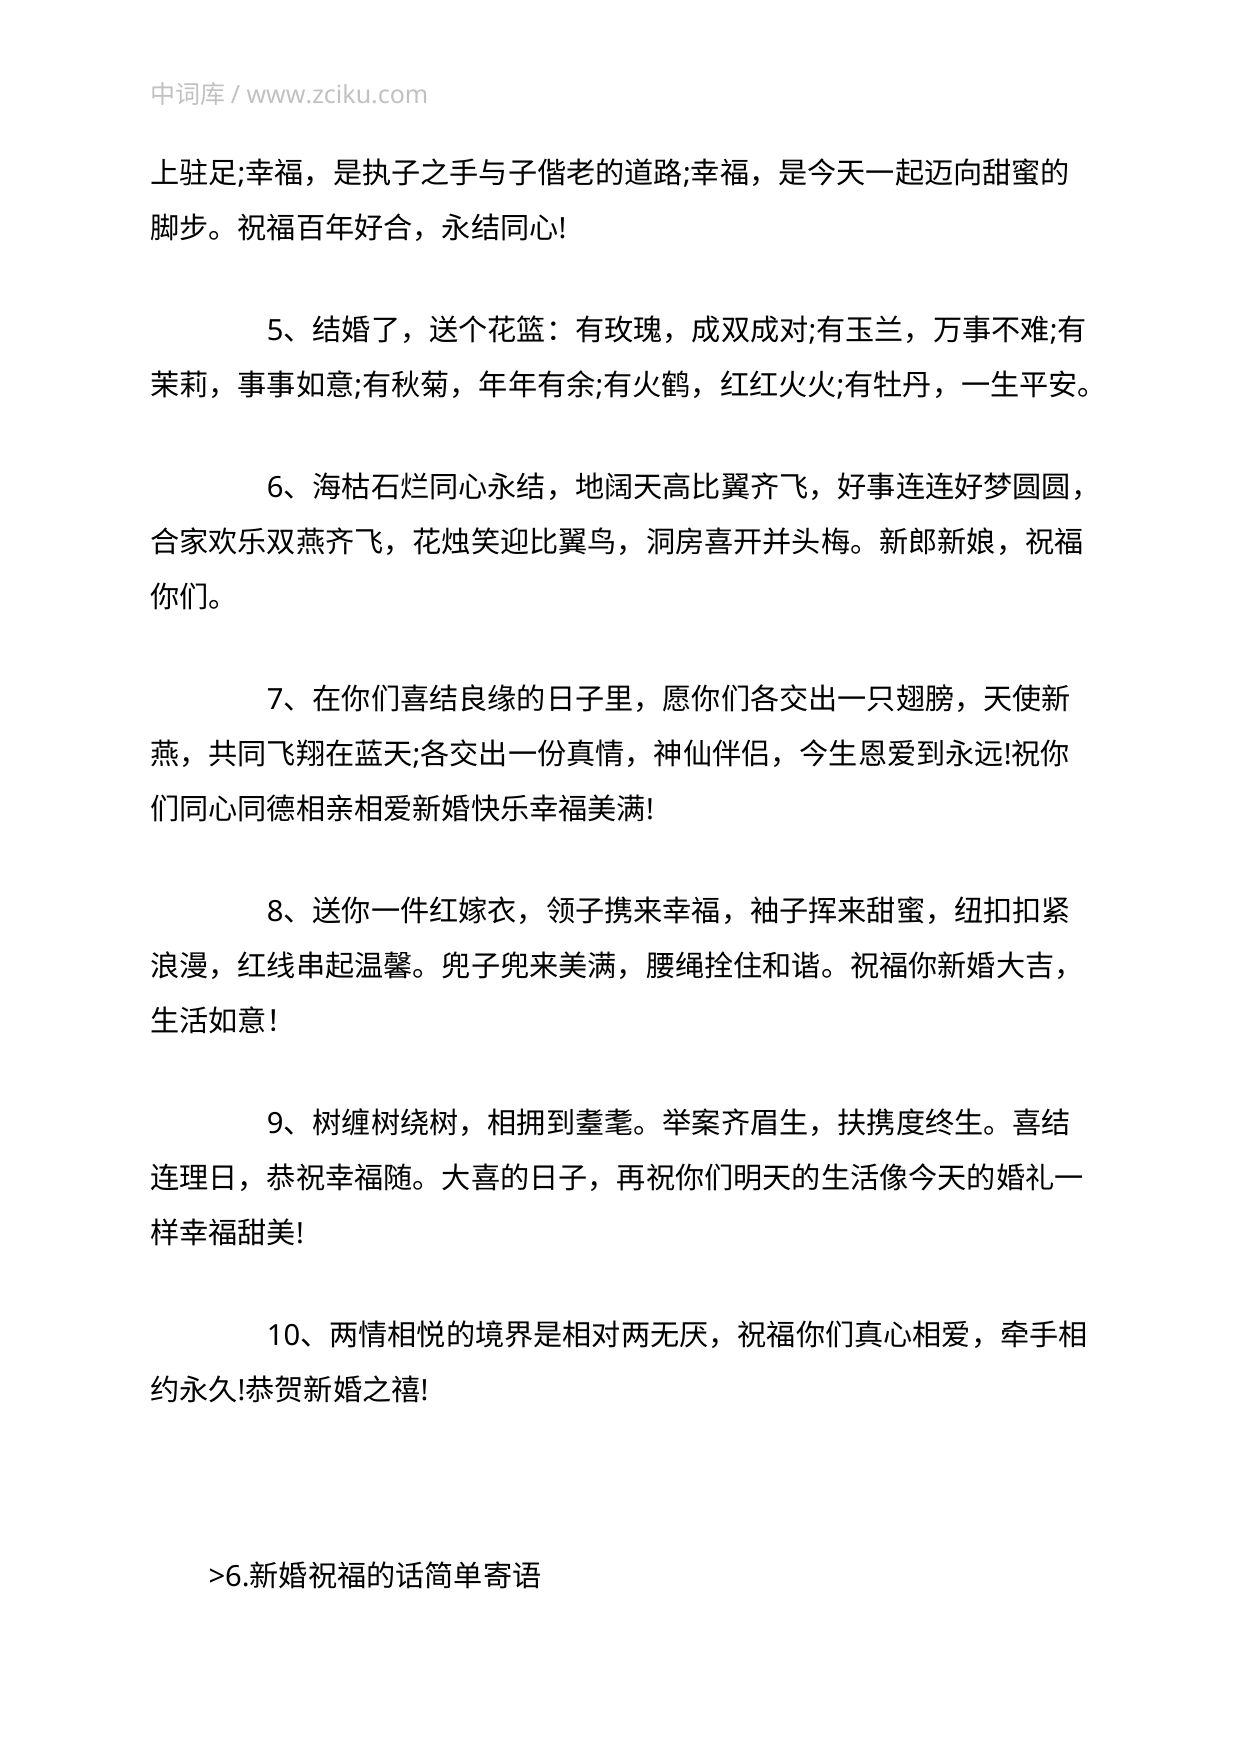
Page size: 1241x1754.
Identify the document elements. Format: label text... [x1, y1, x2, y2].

text 5、结婚了，送个花篮：有玫瑰，成双成对;有玉兰，万事不难;有茉莉，事事如意;有秋菊，年年有余;有火鹤，红红火火;有牡丹，一生平安。 [150, 307, 1090, 404]
text 7、在你们喜结良缘的日子里，愿你们各交出一只翅膀，天使新燕，共同飞翔在蓝天;各交出一份真情，神仙伴侣，今生恩爱到永远!祝你们同心同德相亲相爱新婚快乐幸福美满! [150, 676, 1090, 828]
text 9、树缠树绕树，相拥到耋耄。举案齐眉生，扶携度终生。喜结连理日，恭祝幸福随。大喜的日子，再祝你们明天的生活像今天的婚礼一样幸福甜美! [150, 1099, 1090, 1252]
text 10、两情相悦的境界是相对两无厌，祝福你们真心相爱，牵手相约永久!恭贺新婚之禧! [150, 1311, 1090, 1408]
text 6、海枯石烂同心永结，地阔天高比翼齐飞，好事连连好梦圆圆，合家欢乐双燕齐飞，花烛笑迎比翼鸟，洞房喜开并头梅。新郎新娘，祝福你们。 [150, 464, 1090, 616]
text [150, 150, 1090, 247]
text 8、送你一件红嫁衣，领子携来幸福，袖子挥来甜蜜，纽扣扣紧浪漫，红线串起温馨。兜子兜来美满，腰绳拴住和谐。祝福你新婚大吉，生活如意！ [150, 888, 1090, 1040]
text >6.新婚祝福的话简单寄语 [150, 1552, 1090, 1595]
